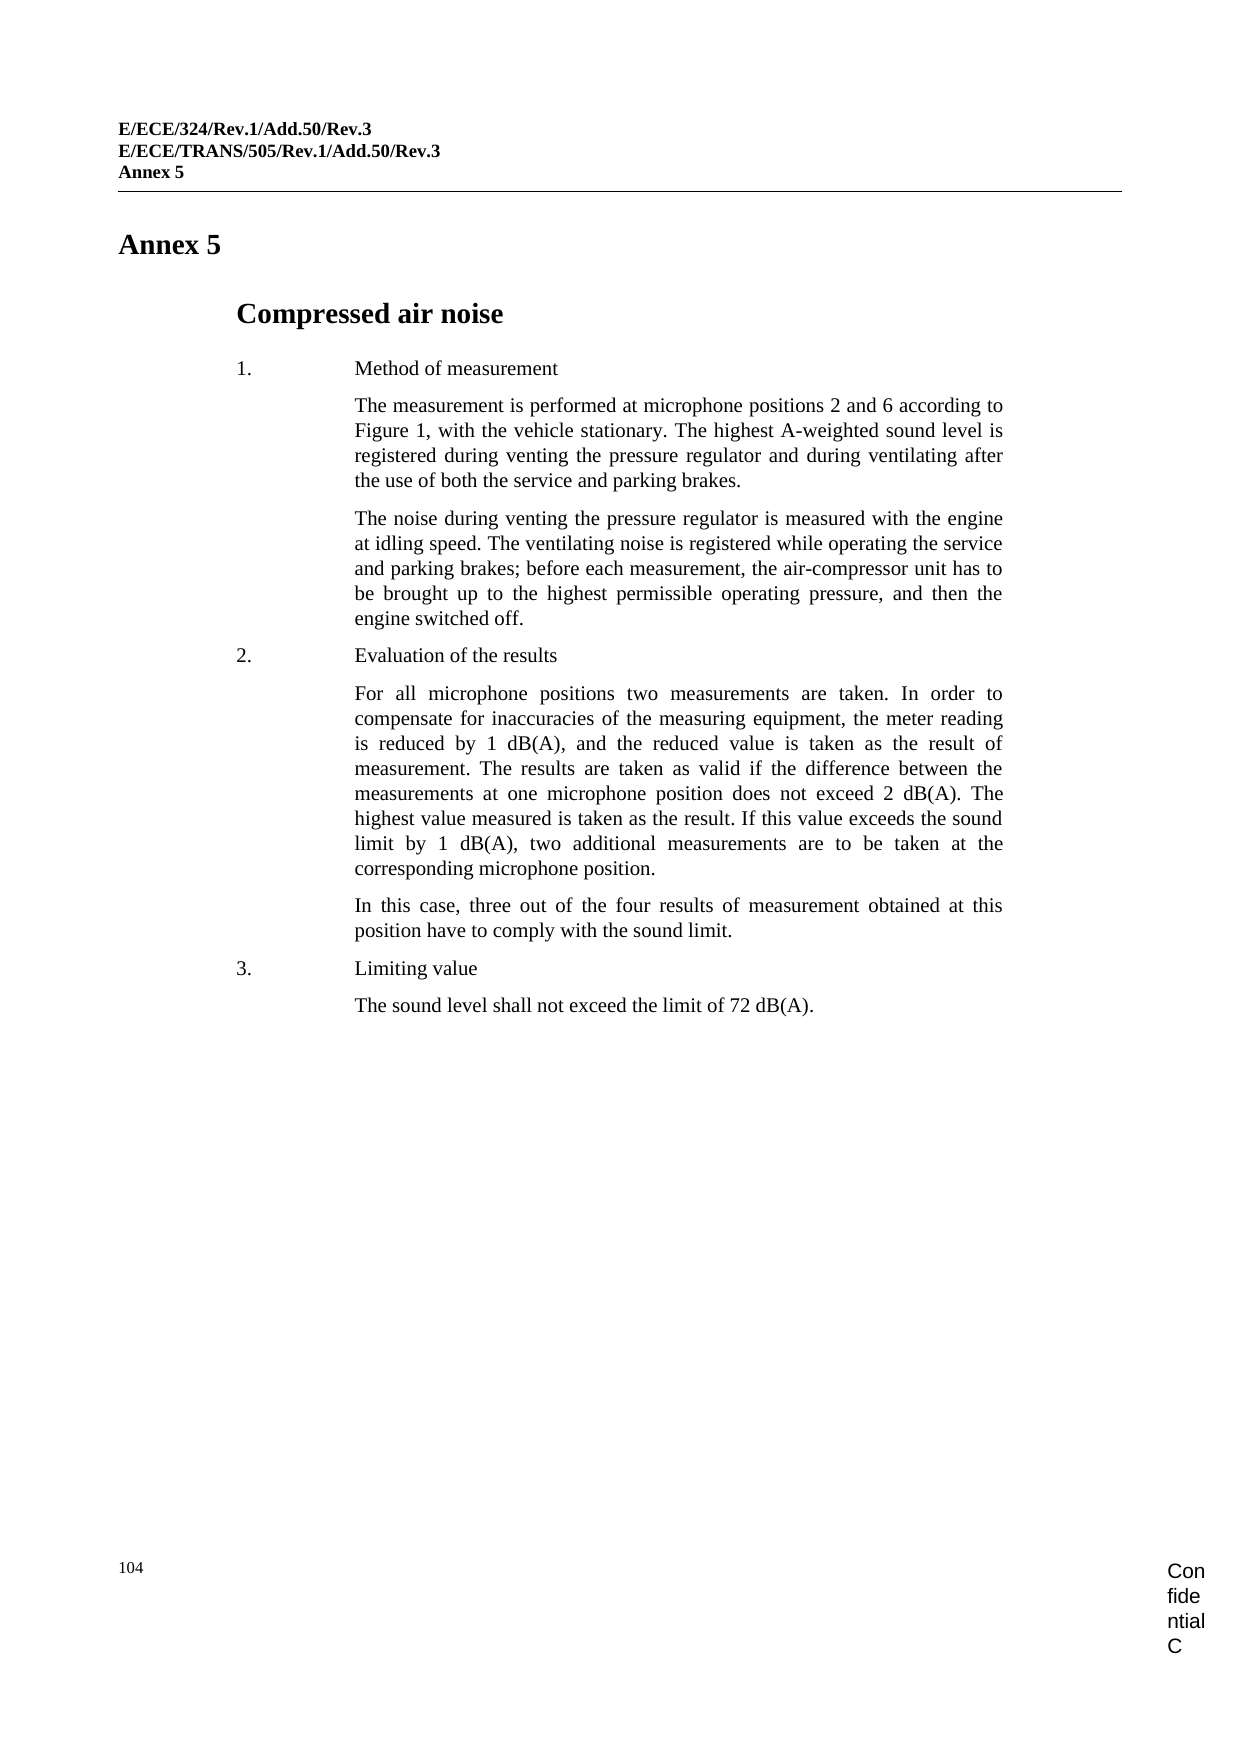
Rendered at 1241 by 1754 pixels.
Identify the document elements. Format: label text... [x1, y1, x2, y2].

text For all microphone positions two measurements are taken. In order to compensate for inaccuracies of the measuring equipment, the meter reading is reduced by 1 dB(A), and the reduced value is taken as the result of measurement. The results are taken as valid if the difference between the measurements at one microphone position does not exceed 2 dB(A). The highest value measured is taken as the result. If this value exceeds the sound limit by 1 dB(A), two additional measurements are to be taken at the corresponding microphone position. [236, 680, 1004, 880]
text The sound level shall not exceed the limit of 72 dB(A). [236, 992, 1004, 1017]
text 2. Evaluation of the results [236, 642, 1004, 667]
text 1. Method of measurement [236, 355, 1004, 380]
text The measurement is performed at microphone positions 2 and 6 according to Figure 1, with the vehicle stationary. The highest A-weighted sound level is registered during venting the pressure regulator and during ventilating after the use of both the service and parking brakes. [236, 392, 1004, 492]
text 3. Limiting value [236, 955, 1004, 980]
text Compressed air noise [118, 298, 1004, 330]
text Annex 5 [118, 230, 1004, 261]
text The noise during venting the pressure regulator is measured with the engine at idling speed. The ventilating noise is registered while operating the service and parking brakes; before each measurement, the air-compressor unit has to be brought up to the highest permissible operating pressure, and then the engine switched off. [236, 505, 1004, 630]
text In this case, three out of the four results of measurement obtained at this position have to comply with the sound limit. [236, 892, 1004, 942]
